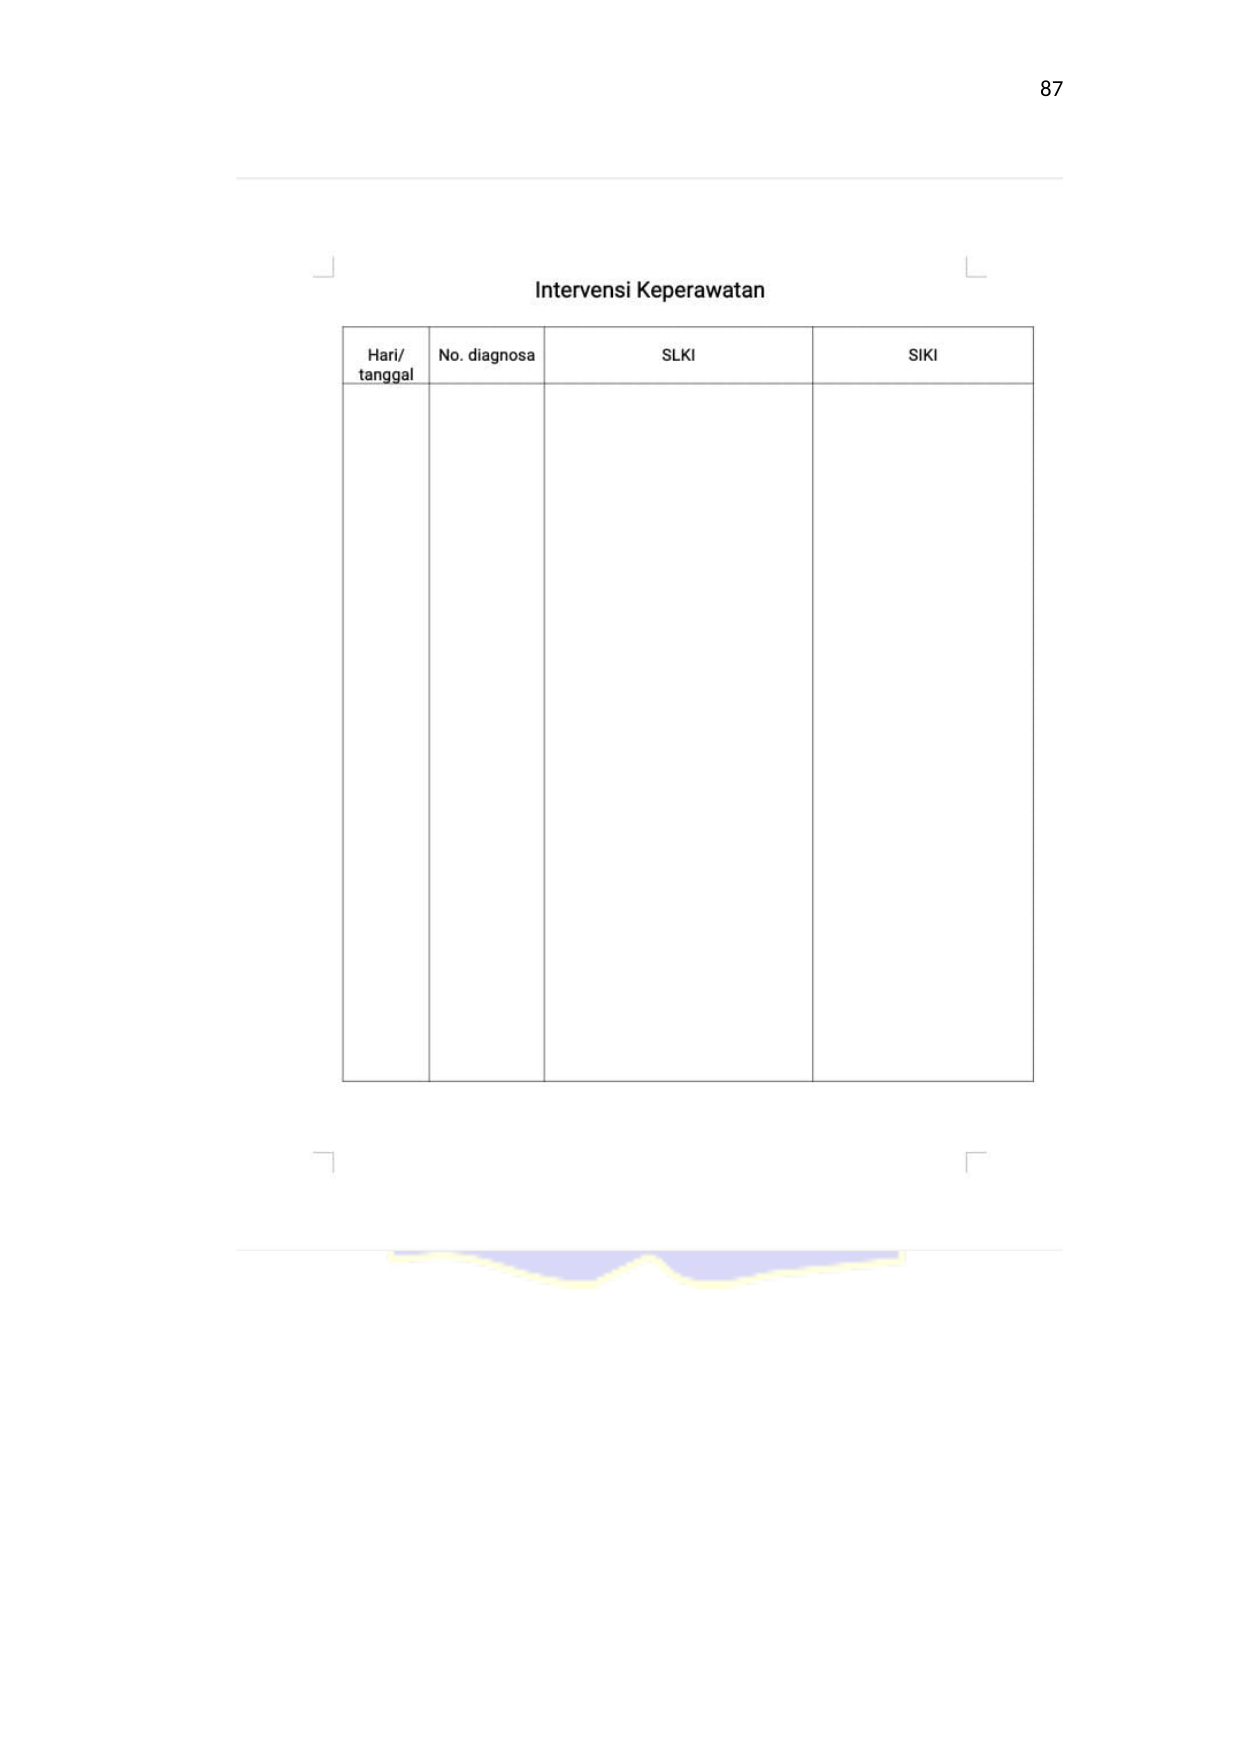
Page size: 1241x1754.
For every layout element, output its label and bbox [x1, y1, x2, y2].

picture [236, 177, 1063, 1251]
